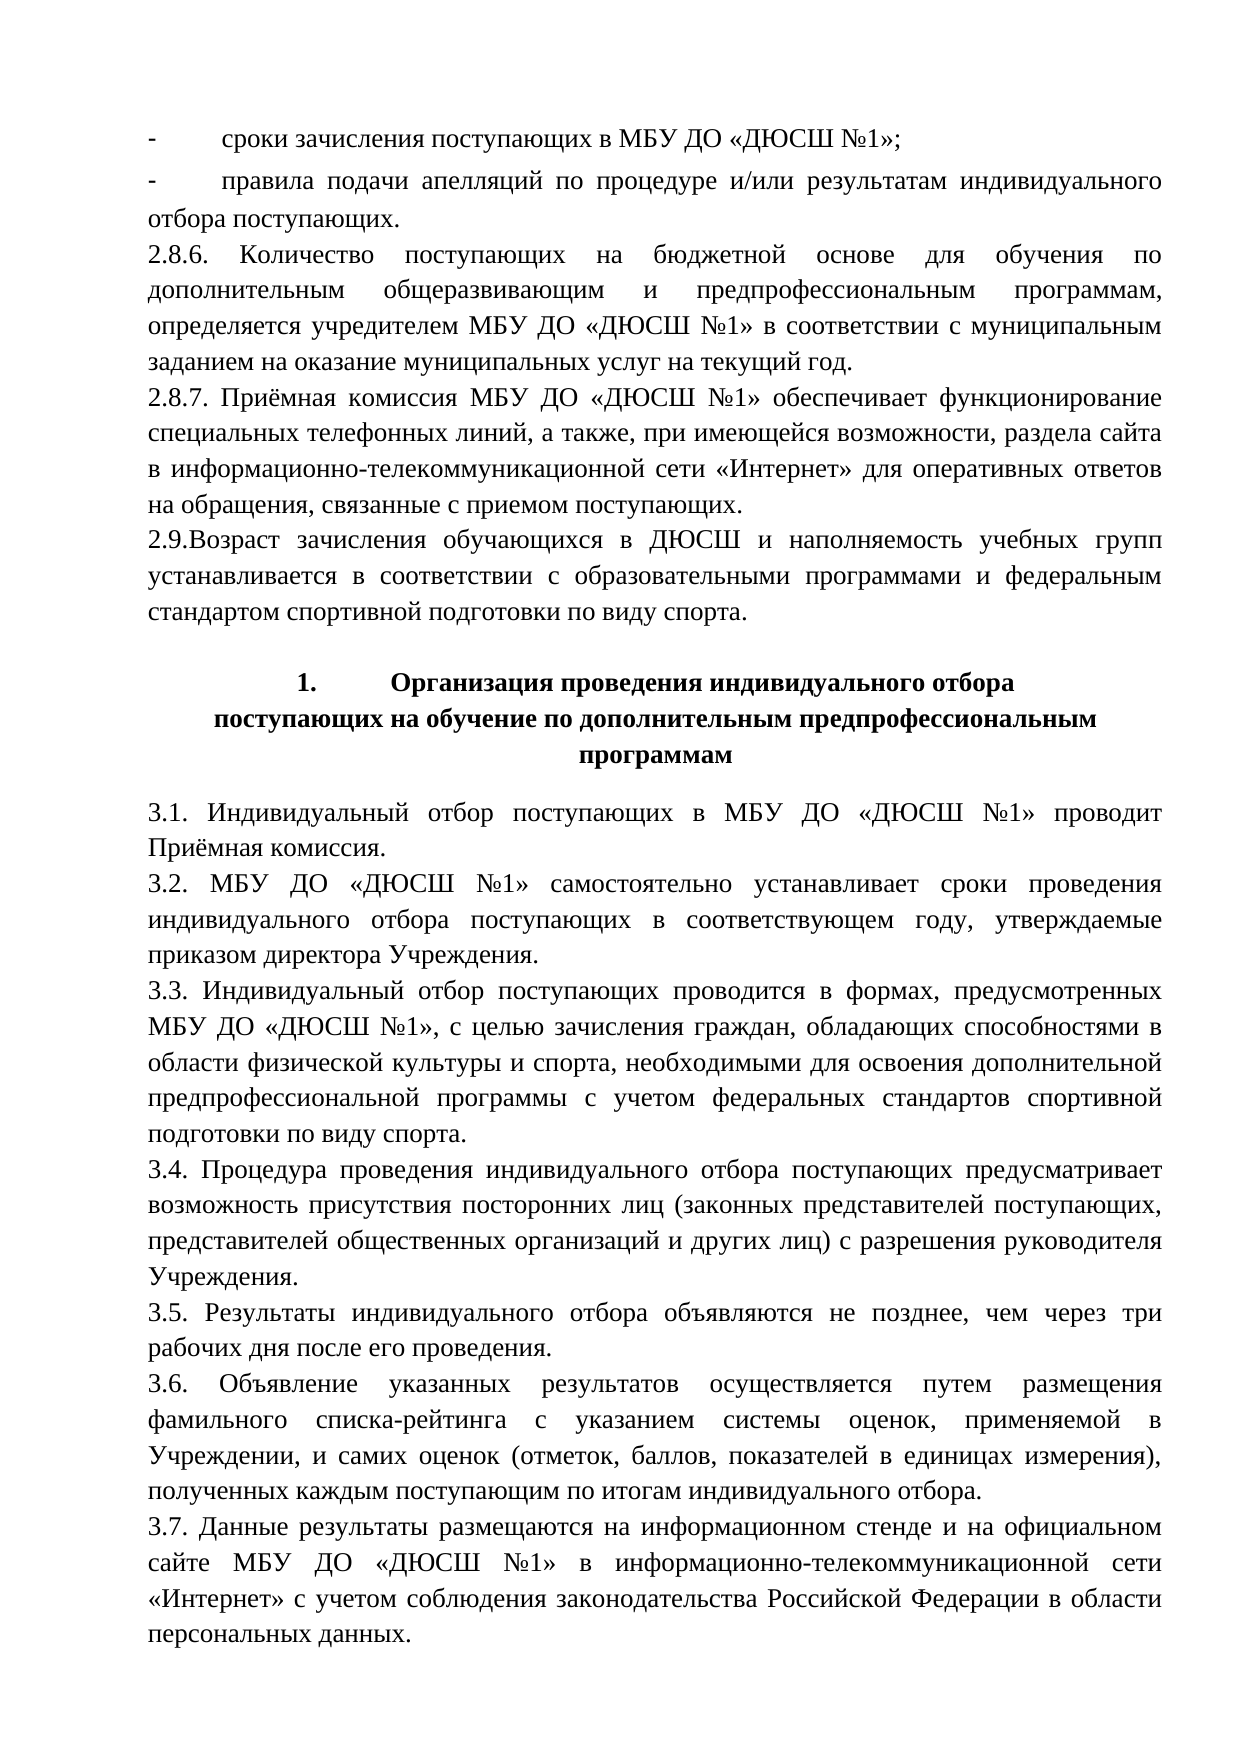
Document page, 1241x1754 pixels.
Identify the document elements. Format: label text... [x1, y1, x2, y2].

text поступающих на обучение по дополнительным предпрофессиональным программам [148, 702, 1163, 769]
text 2.9.Возраст зачисления обучающихся в ДЮСШ и наполняемость учебных групп устанавливается в соответствии с образовательными программами и федеральным стандартом спортивной подготовки по виду спорта. [148, 523, 1163, 626]
text 3.4. Процедура проведения индивидуального отбора поступающих предусматривает возможность присутствия посторонних лиц (законных представителей поступающих, представителей общественных организаций и других лиц) с разрешения руководителя Учреждения. [148, 1153, 1163, 1291]
list правила подачи апелляций по процедуре и/или результатам индивидуального отбора поступающих. [148, 161, 1163, 233]
list Организация проведения индивидуального отбора [148, 666, 1163, 698]
text 2.8.6. Количество поступающих на бюджетной основе для обучения по дополнительным общеразвивающим и предпрофессиональным программам, определяется учредителем МБУ ДО «ДЮСШ №1» в соответствии с муниципальным заданием на оказание муниципальных услуг на текущий год. [148, 238, 1163, 376]
text 3.6. Объявление указанных результатов осуществляется путем размещения фамильного списка-рейтинга с указанием системы оценок, применяемой в Учреждении, и самих оценок (отметок, баллов, показателей в единицах измерения), полученных каждым поступающим по итогам индивидуального отбора. [148, 1367, 1163, 1506]
text 3.5. Результаты индивидуального отбора объявляются не позднее, чем через три рабочих дня после его проведения. [148, 1296, 1163, 1363]
text 3.1. Индивидуальный отбор поступающих в МБУ ДО «ДЮСШ №1» проводит Приёмная комиссия. [148, 796, 1163, 862]
text 3.2. МБУ ДО «ДЮСШ №1» самостоятельно устанавливает сроки проведения индивидуального отбора поступающих в соответствующем году, утверждаемые приказом директора Учреждения. [148, 867, 1163, 970]
text 3.3. Индивидуальный отбор поступающих проводится в формах, предусмотренных МБУ ДО «ДЮСШ №1», с целью зачисления граждан, обладающих способностями в области физической культуры и спорта, необходимыми для освоения дополнительной предпрофессиональной программы с учетом федеральных стандартов спортивной подготовки по виду спорта. [148, 974, 1163, 1148]
text 2.8.7. Приёмная комиссия МБУ ДО «ДЮСШ №1» обеспечивает функционирование специальных телефонных линий, а также, при имеющейся возможности, раздела сайта в информационно-телекоммуникационной сети «Интернет» для оперативных ответов на обращения, связанные с приемом поступающих. [148, 381, 1163, 519]
list сроки зачисления поступающих в МБУ ДО «ДЮСШ №1»; [148, 118, 1163, 155]
text 3.7. Данные результаты размещаются на информационном стенде и на официальном сайте МБУ ДО «ДЮСШ №1» в информационно-телекоммуникационной сети «Интернет» с учетом соблюдения законодательства Российской Федерации в области персональных данных. [148, 1510, 1163, 1648]
